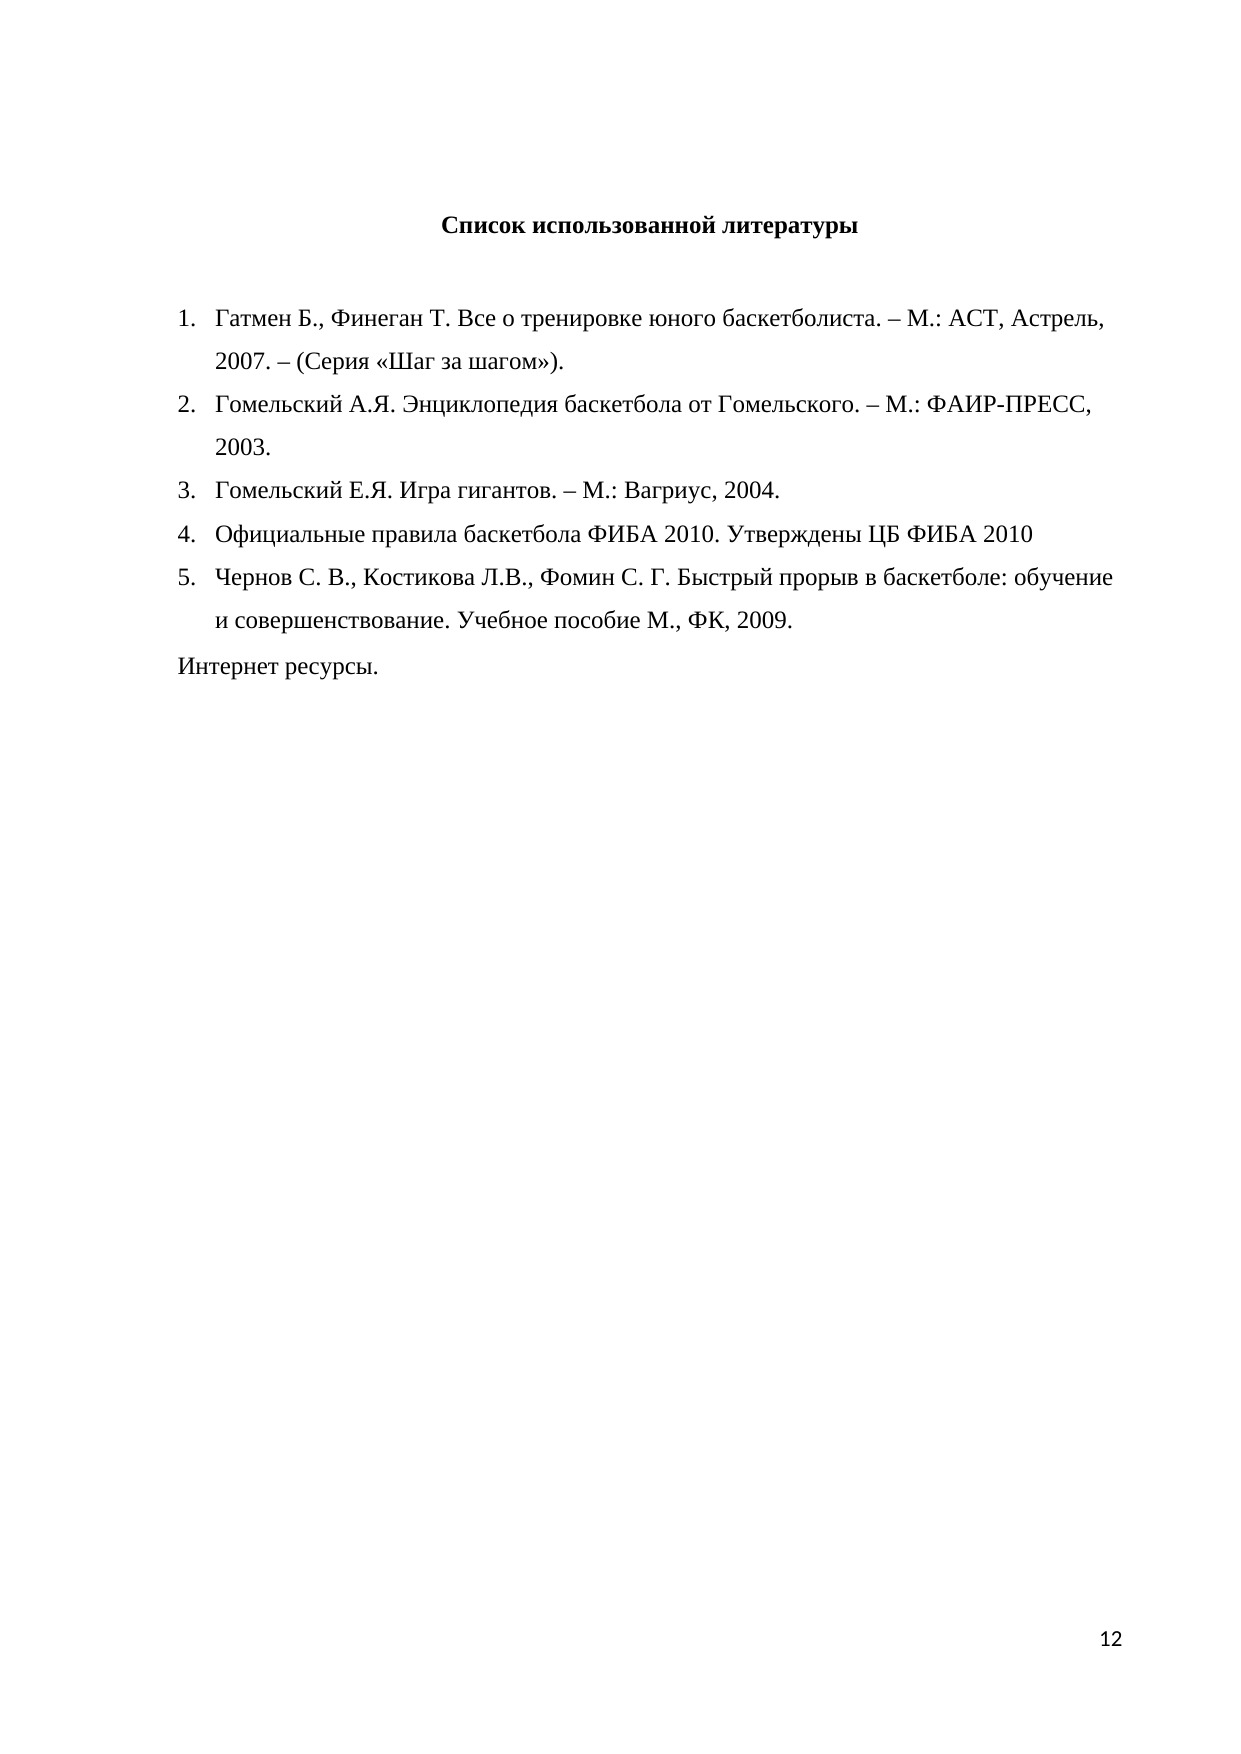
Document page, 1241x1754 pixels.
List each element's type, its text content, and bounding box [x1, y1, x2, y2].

text Список использованной литературы [177, 211, 1122, 239]
list Гатмен Б., Финеган Т. Все о тренировке юного баскетболиста. – М.: АСТ, Астрель, 2007. – (Серия «Шаг за шагом»). [177, 303, 1122, 375]
list Гомельский А.Я. Энциклопедия баскетбола от Гомельского. – М.: ФАИР-ПРЕСС, 2003. [177, 389, 1122, 461]
list Официальные правила баскетбола ФИБА 2010. Утверждены ЦБ ФИБА 2010 [177, 519, 1122, 547]
list Гомельский Е.Я. Игра гигантов. – М.: Вагриус, 2004. [177, 476, 1122, 504]
list Чернов С. В., Костикова Л.В., Фомин С. Г. Быстрый прорыв в баскетболе: обучение и совершенствование. Учебное пособие М., ФК, 2009. [177, 562, 1122, 634]
text Интернет ресурсы. [177, 651, 1122, 680]
